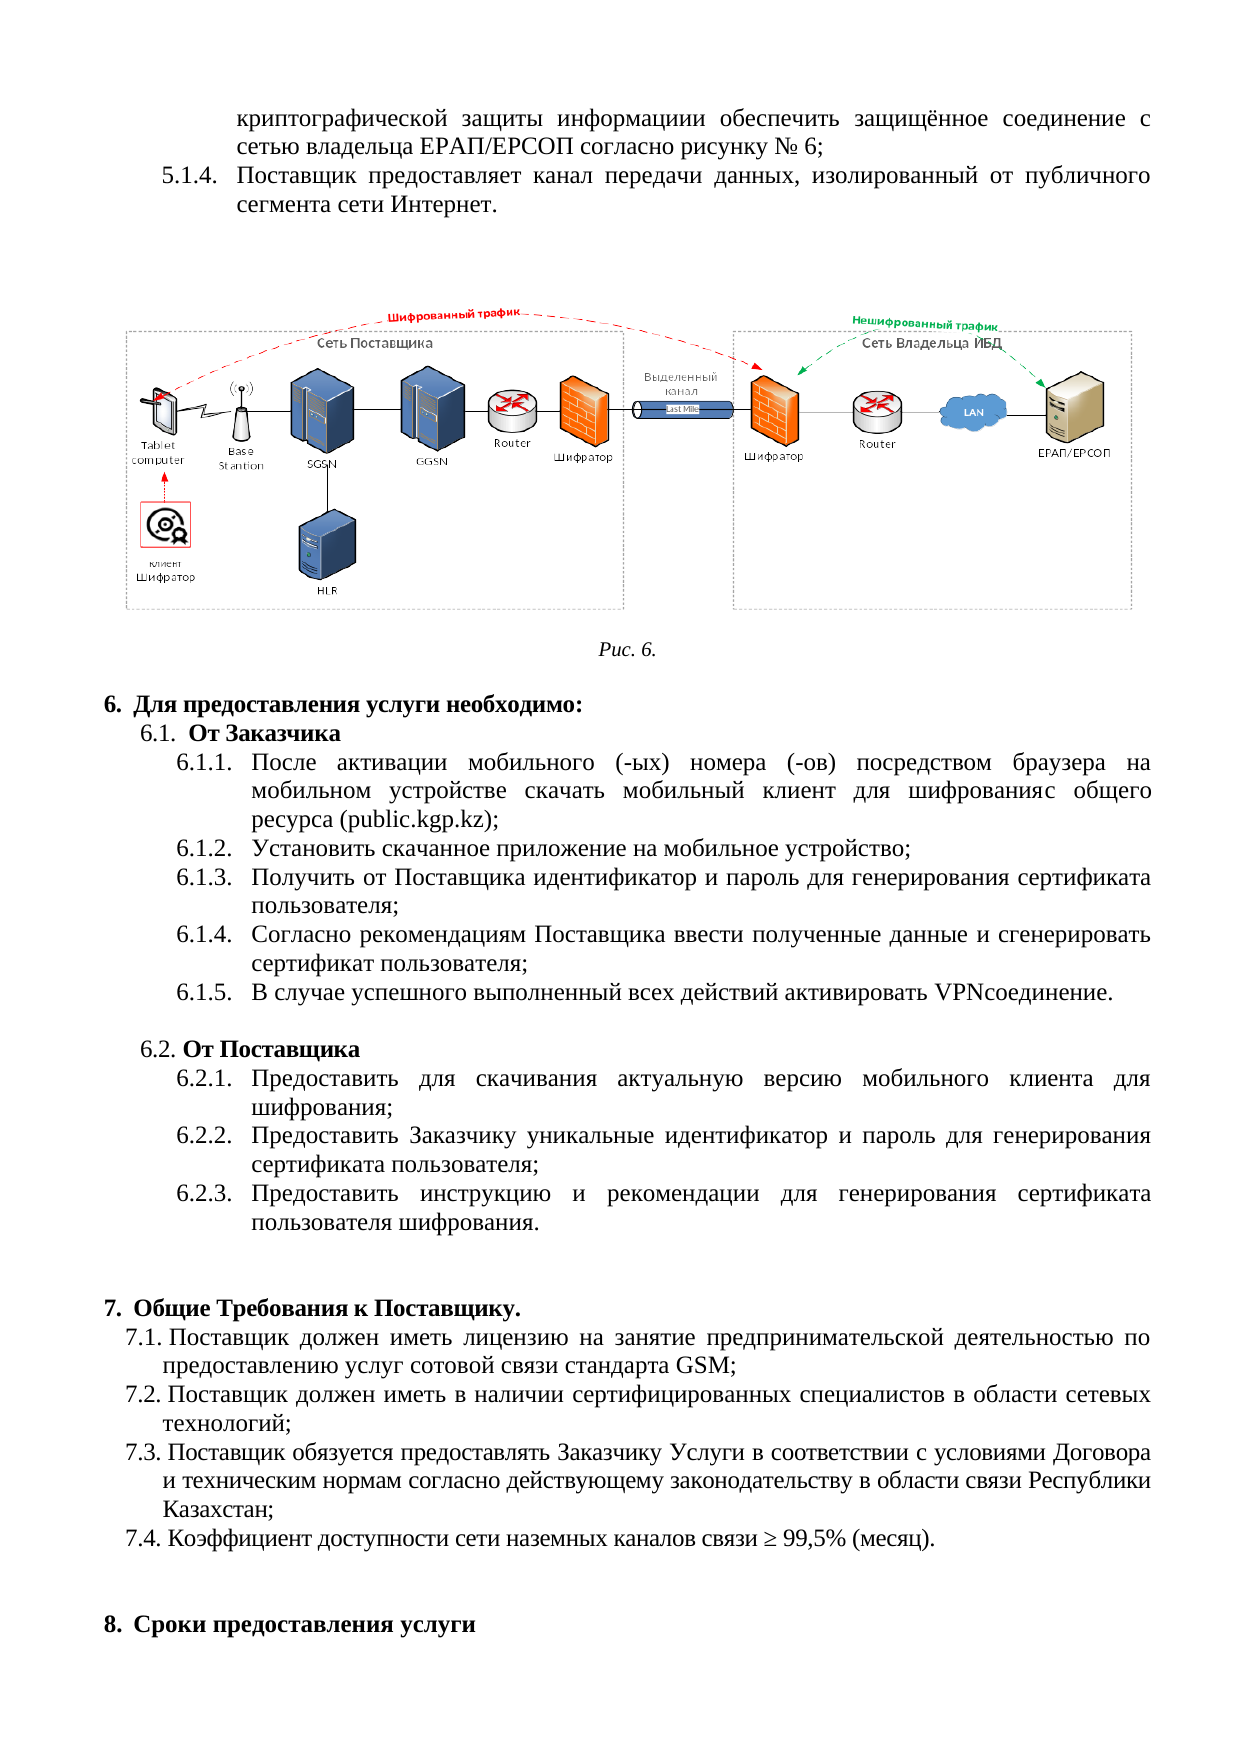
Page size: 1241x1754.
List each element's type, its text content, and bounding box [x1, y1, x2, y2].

list От Поставщика [140, 1034, 1152, 1063]
list Поставщик должен иметь в наличии сертифицированных специалистов в области сетевых технологий; [125, 1379, 1152, 1437]
list Предоставить Заказчику уникальные идентификатор и пароль для генерирования сертификата пользователя; [176, 1121, 1152, 1178]
list Поставщик предоставляет канал передачи данных, изолированный от публичного сегмента сети Интернет. [161, 160, 1152, 218]
list Установить скачанное приложение на мобильное устройство; [176, 833, 1152, 862]
list Общие Требования к Поставщику. [103, 1293, 1152, 1322]
list Согласно рекомендациям Поставщика ввести полученные данные и сгенерировать сертификат пользователя; [176, 919, 1152, 977]
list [161, 103, 1152, 160]
list Предоставить для скачивания актуальную версию мобильного клиента для шифрования; [176, 1063, 1152, 1121]
list После активации мобильного (-ых) номера (-ов) посредством браузера на мобильном устройстве скачать мобильный клиент для шифрованияc общего ресурса (public.kgp.kz); [176, 747, 1152, 833]
list От Заказчика [140, 718, 1152, 747]
list Сроки предоставления услуги [103, 1609, 1152, 1638]
list Для предоставления услуги необходимо: [103, 689, 1152, 718]
text Рис. 6. [103, 636, 1152, 661]
list Поставщик обязуется предоставлять Заказчику Услуги в соответствии с условиями Договора и техническим нормам согласно действующему законодательству в области связи Республики Казахстан; [125, 1437, 1152, 1523]
list Коэффициент доступности сети наземных каналов связи ≥ 99,5% (месяц). [125, 1523, 1152, 1552]
list Поставщик должен иметь лицензию на занятие предпринимательской деятельностью по предоставлению услуг сотовой связи стандарта GSM; [125, 1322, 1152, 1379]
list В случае успешного выполненный всех действий активировать VPNсоединение. [176, 977, 1152, 1006]
list Получить от Поставщика идентификатор и пароль для генерирования сертификата пользователя; [176, 862, 1152, 919]
list Предоставить инструкцию и рекомендации для генерирования сертификата пользователя шифрования. [176, 1178, 1152, 1236]
